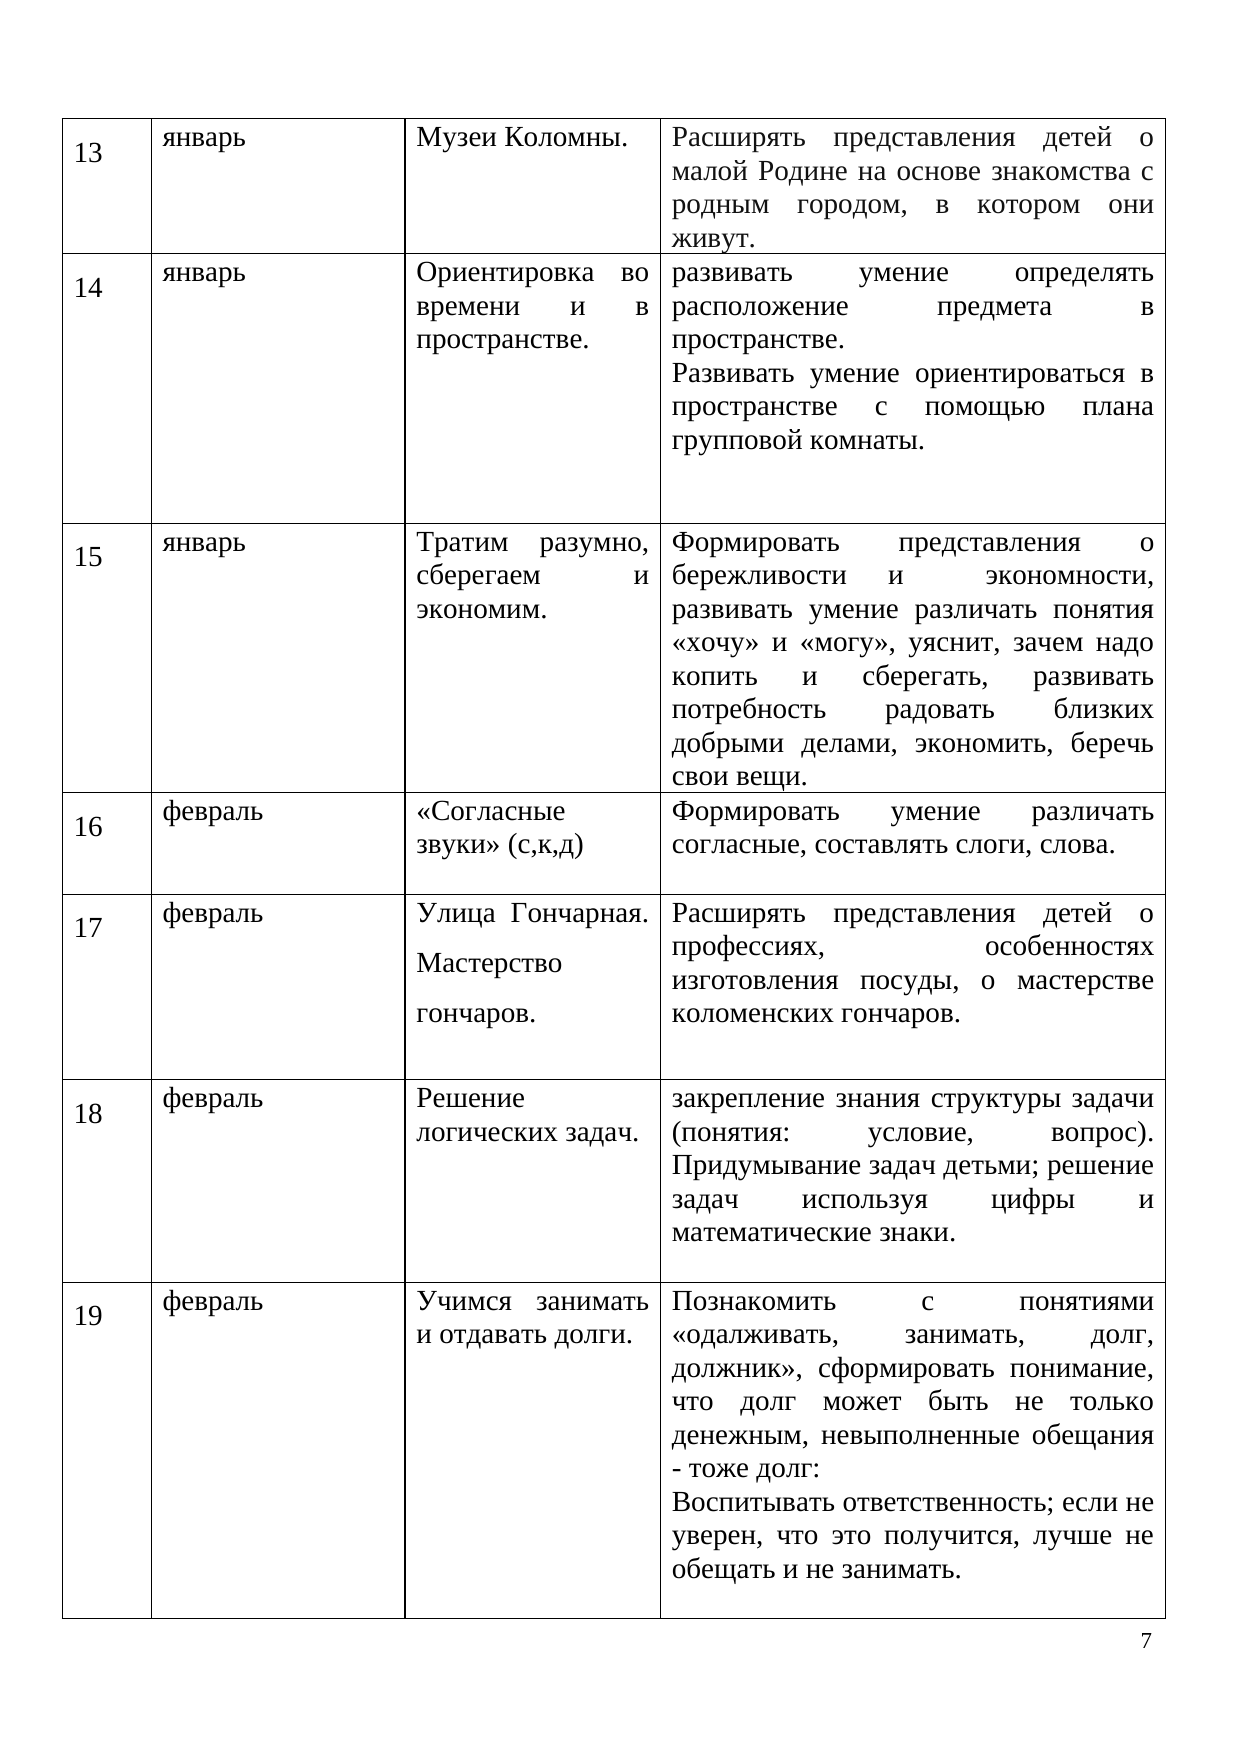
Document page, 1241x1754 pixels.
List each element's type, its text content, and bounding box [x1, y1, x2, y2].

table_cell 19 [63, 1283, 151, 1618]
table_cell январь [152, 524, 404, 792]
table_cell Улица Гончарная. Мастерство гончаров. [406, 895, 660, 1079]
table_cell январь [152, 254, 404, 523]
table_cell февраль [152, 1283, 404, 1618]
table_cell Расширять представления детей о малой Родине на основе знакомства с родным городом, в котором они живут. [756, 119, 1165, 253]
table_cell развивать умение определять расположение предмета в пространстве. Развивать умение ориентироваться в пространстве с помощью плана групповой комнаты. [661, 254, 1165, 523]
table_cell 17 [63, 895, 151, 1079]
table_cell 16 [63, 793, 151, 894]
table_cell февраль [152, 1080, 404, 1282]
table_cell февраль [152, 895, 404, 1079]
table_cell 15 [63, 524, 151, 792]
table_cell февраль [152, 793, 404, 894]
table_cell январь [152, 119, 404, 253]
table_cell «Согласные звуки» (с,к,д) [406, 793, 660, 894]
table_cell Формировать умение различать согласные, составлять слоги, слова. [661, 793, 1165, 894]
table_cell Музеи Коломны. [406, 119, 660, 253]
table_cell Формировать представления о бережливости и экономности, развивать умение различать понятия «хочу» и «могу», уяснит, зачем надо копить и сберегать, развивать потребность радовать близких добрыми делами, экономить, беречь свои вещи. [661, 524, 1165, 792]
table_cell Учимся занимать и отдавать долги. [406, 1283, 660, 1618]
table_cell Ориентировка во времени и в пространстве. [406, 254, 660, 523]
table_cell 18 [63, 1080, 151, 1282]
table_cell 14 [63, 254, 151, 523]
table_cell Познакомить с понятиями «одалживать, занимать, долг, должник», сформировать понимание, что долг может быть не только денежным, невыполненные обещания - тоже долг: Воспитывать ответственность; если не уверен, что это получится, лучше не обещать и не занимать. [661, 1283, 1165, 1618]
table_cell закрепление знания структуры задачи (понятия: условие, вопрос). Придумывание задач детьми; решение задач используя цифры и математические знаки. [661, 1080, 1165, 1282]
table_cell 13 [63, 119, 151, 253]
table_cell Тратим разумно, сберегаем и экономим. [406, 524, 660, 792]
table_cell Решение логических задач. [406, 1080, 660, 1282]
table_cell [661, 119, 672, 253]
table_cell Расширять представления детей о профессиях, особенностях изготовления посуды, о мастерстве коломенских гончаров. [661, 895, 1165, 1079]
